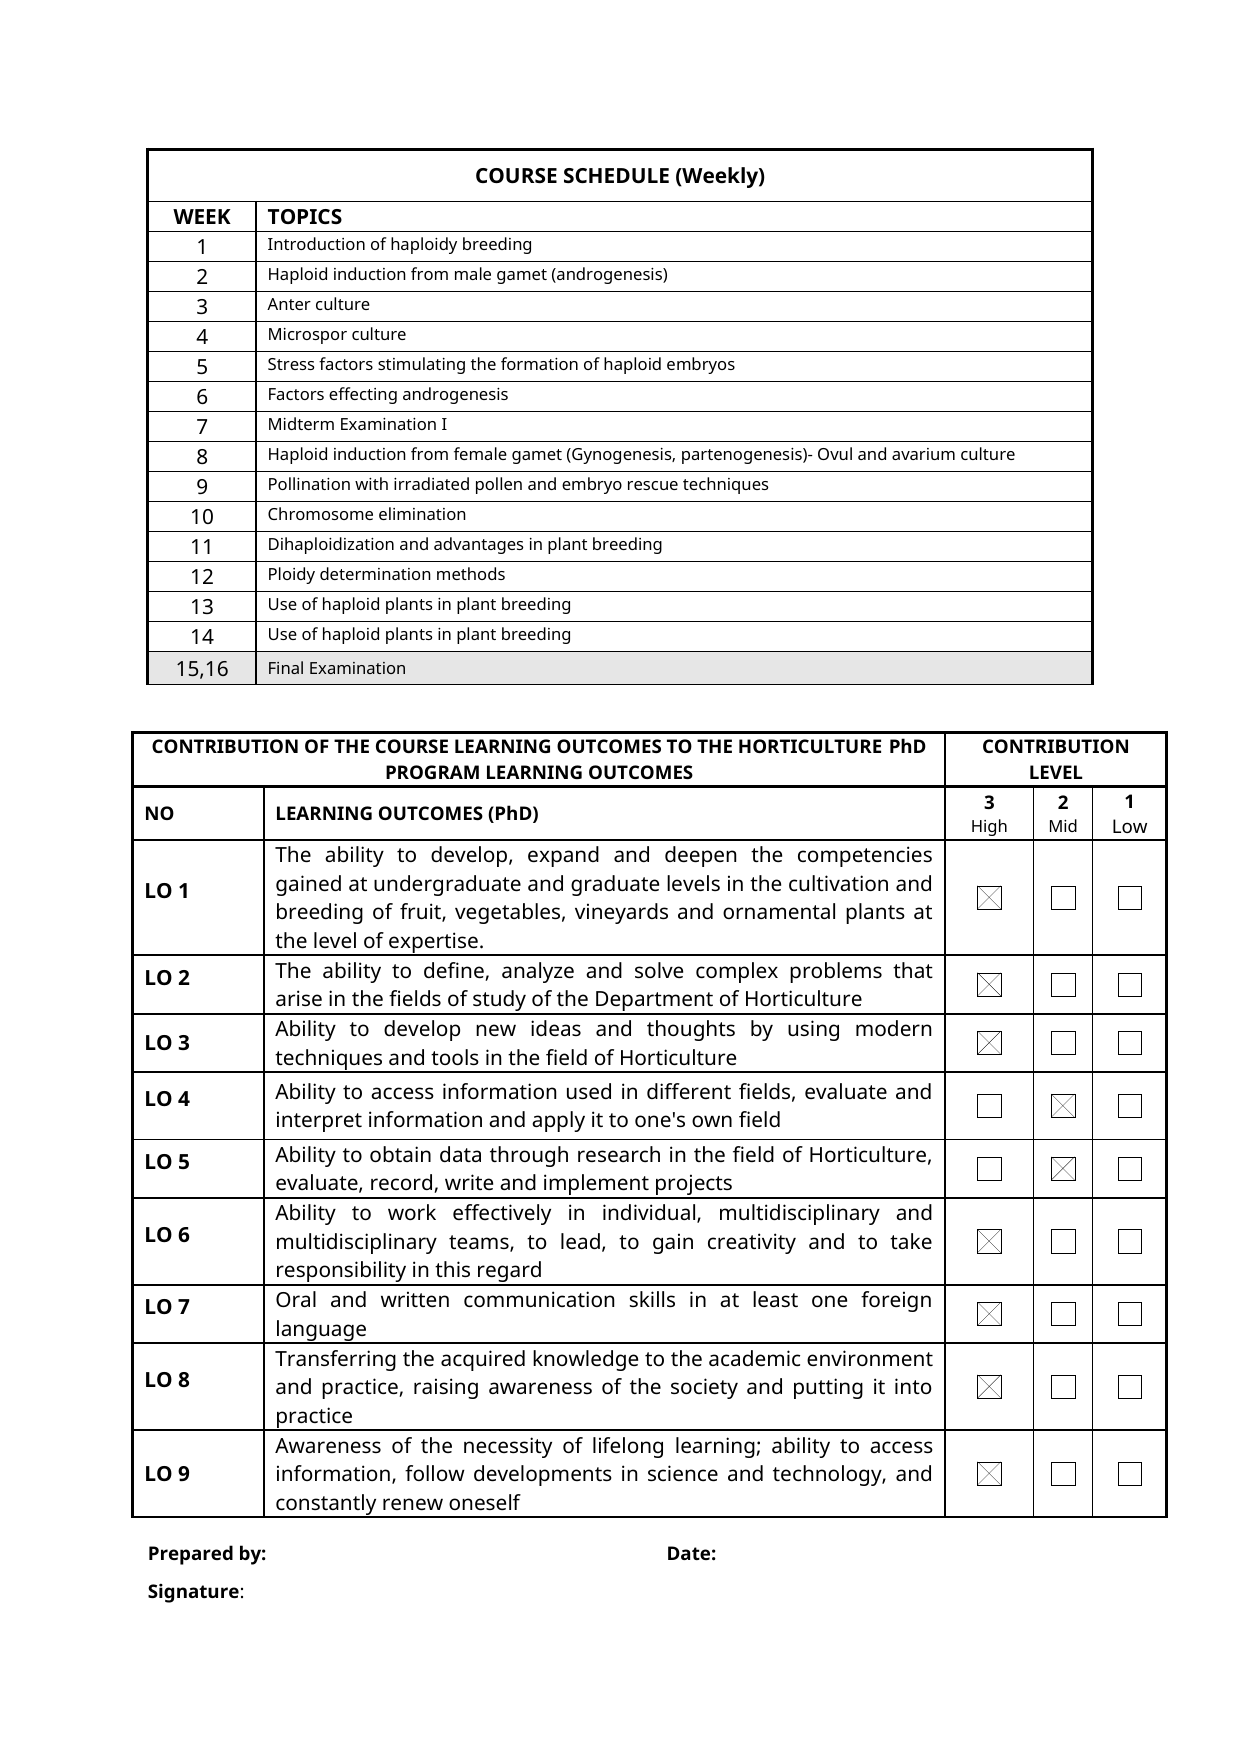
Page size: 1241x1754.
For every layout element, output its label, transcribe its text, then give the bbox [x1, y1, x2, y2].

table_cell 9 [149, 472, 255, 501]
table_cell [1034, 1431, 1092, 1516]
table_cell [946, 956, 1033, 1013]
table_cell Dihaploidization and advantages in plant breeding [257, 532, 1091, 561]
table_cell Oral and written communication skills in at least one foreign language [265, 1286, 944, 1342]
table_cell 10 [149, 502, 255, 531]
table_cell Pollination with irradiated pollen and embryo rescue techniques [257, 472, 1091, 501]
table_cell 6 [149, 382, 255, 411]
table_cell [946, 1344, 1033, 1429]
table_cell Use of haploid plants in plant breeding [257, 622, 1091, 651]
table_cell NO [134, 788, 263, 839]
table_cell LO 3 [134, 1015, 263, 1071]
table_cell LO 4 [134, 1073, 263, 1138]
table_cell Ploidy determination methods [257, 562, 1091, 591]
table_cell The ability to define, analyze and solve complex problems that arise in the fields of study of the Department of Horticulture [265, 956, 944, 1013]
table_cell [1034, 956, 1092, 1013]
table_cell [946, 841, 1033, 954]
table_cell Chromosome elimination [257, 502, 1091, 531]
table_cell Awareness of the necessity of lifelong learning; ability to access information, follow developments in science and technology, and constantly renew oneself [265, 1431, 944, 1516]
table_cell LEARNING OUTCOMES (PhD) [265, 788, 944, 839]
table_cell [1093, 1199, 1165, 1284]
table_cell [1034, 841, 1092, 954]
table_cell [1034, 1015, 1092, 1071]
table_cell [946, 1199, 1033, 1284]
table_cell 2 [149, 262, 255, 291]
table_cell 7 [149, 412, 255, 441]
table_cell Introduction of haploidy breeding [257, 232, 1091, 261]
table_cell [946, 1286, 1033, 1342]
table_cell [1093, 1344, 1165, 1429]
table_cell Microspor culture [257, 322, 1091, 351]
table_cell Midterm Examination I [257, 412, 1091, 441]
table_cell LO 7 [134, 1286, 263, 1342]
table_cell [1093, 1286, 1165, 1342]
table_cell TOPICS [257, 202, 1091, 231]
table_cell Anter culture [257, 292, 1091, 321]
table_cell [1093, 841, 1165, 954]
text Signature: [148, 1578, 1093, 1604]
table_cell LO 5 [134, 1140, 263, 1197]
table_cell 1 Low [1093, 788, 1165, 839]
table_cell Use of haploid plants in plant breeding [257, 592, 1091, 621]
table_cell 13 [149, 592, 255, 621]
table_cell 4 [149, 322, 255, 351]
table_cell 3 High [946, 788, 1033, 839]
table_cell [1034, 1199, 1092, 1284]
table_cell Stress factors stimulating the formation of haploid embryos [257, 352, 1091, 381]
table_cell [1034, 1344, 1092, 1429]
table_cell 14 [149, 622, 255, 651]
table_cell 11 [149, 532, 255, 561]
table_cell [1034, 1140, 1092, 1197]
table_cell Ability to develop new ideas and thoughts by using modern techniques and tools in the field of Horticulture [265, 1015, 944, 1071]
table_cell 5 [149, 352, 255, 381]
table_cell [946, 1073, 1033, 1138]
table_cell LO 1 [134, 841, 263, 954]
table_cell 12 [149, 562, 255, 591]
table_cell 8 [149, 442, 255, 471]
table_cell LO 6 [134, 1199, 263, 1284]
table_cell LO 8 [134, 1344, 263, 1429]
table_cell 2 Mid [1034, 788, 1092, 839]
table_cell [1034, 1073, 1092, 1138]
table_cell Ability to access information used in different fields, evaluate and interpret information and apply it to one's own field [265, 1073, 944, 1138]
text Prepared by: Date: [148, 1540, 1093, 1566]
table_cell LO 2 [134, 956, 263, 1013]
table_cell Haploid induction from female gamet (Gynogenesis, partenogenesis)- Ovul and avarium culture [257, 442, 1091, 471]
table_cell [1093, 1073, 1165, 1138]
table_header CONTRIBUTION OF THE COURSE LEARNING OUTCOMES TO THE HORTICULTURE PhD PROGRAM LEARNING OUTCOMES [134, 734, 944, 785]
table_header COURSE SCHEDULE (Weekly) [149, 151, 1091, 201]
table_cell WEEK [149, 202, 255, 231]
table_cell [1093, 956, 1165, 1013]
table_cell LO 9 [134, 1431, 263, 1516]
table_cell [1093, 1431, 1165, 1516]
table_header CONTRIBUTION LEVEL [946, 734, 1165, 785]
table_cell Final Examination [257, 652, 1091, 684]
table_cell Transferring the acquired knowledge to the academic environment and practice, raising awareness of the society and putting it into practice [265, 1344, 944, 1429]
table_cell [946, 1431, 1033, 1516]
table_cell 1 [149, 232, 255, 261]
table_cell Ability to obtain data through research in the field of Horticulture, evaluate, record, write and implement projects [265, 1140, 944, 1197]
table_cell Haploid induction from male gamet (androgenesis) [257, 262, 1091, 291]
table_cell [1093, 1015, 1165, 1071]
table_cell 3 [149, 292, 255, 321]
table_cell 15,16 [149, 652, 255, 684]
table_cell [1034, 1286, 1092, 1342]
table_cell Ability to work effectively in individual, multidisciplinary and multidisciplinary teams, to lead, to gain creativity and to take responsibility in this regard [265, 1199, 944, 1284]
table_cell [946, 1140, 1033, 1197]
table_cell Factors effecting androgenesis [257, 382, 1091, 411]
table_cell [1093, 1140, 1165, 1197]
table_cell The ability to develop, expand and deepen the competencies gained at undergraduate and graduate levels in the cultivation and breeding of fruit, vegetables, vineyards and ornamental plants at the level of expertise. [265, 841, 944, 954]
table_cell [946, 1015, 1033, 1071]
